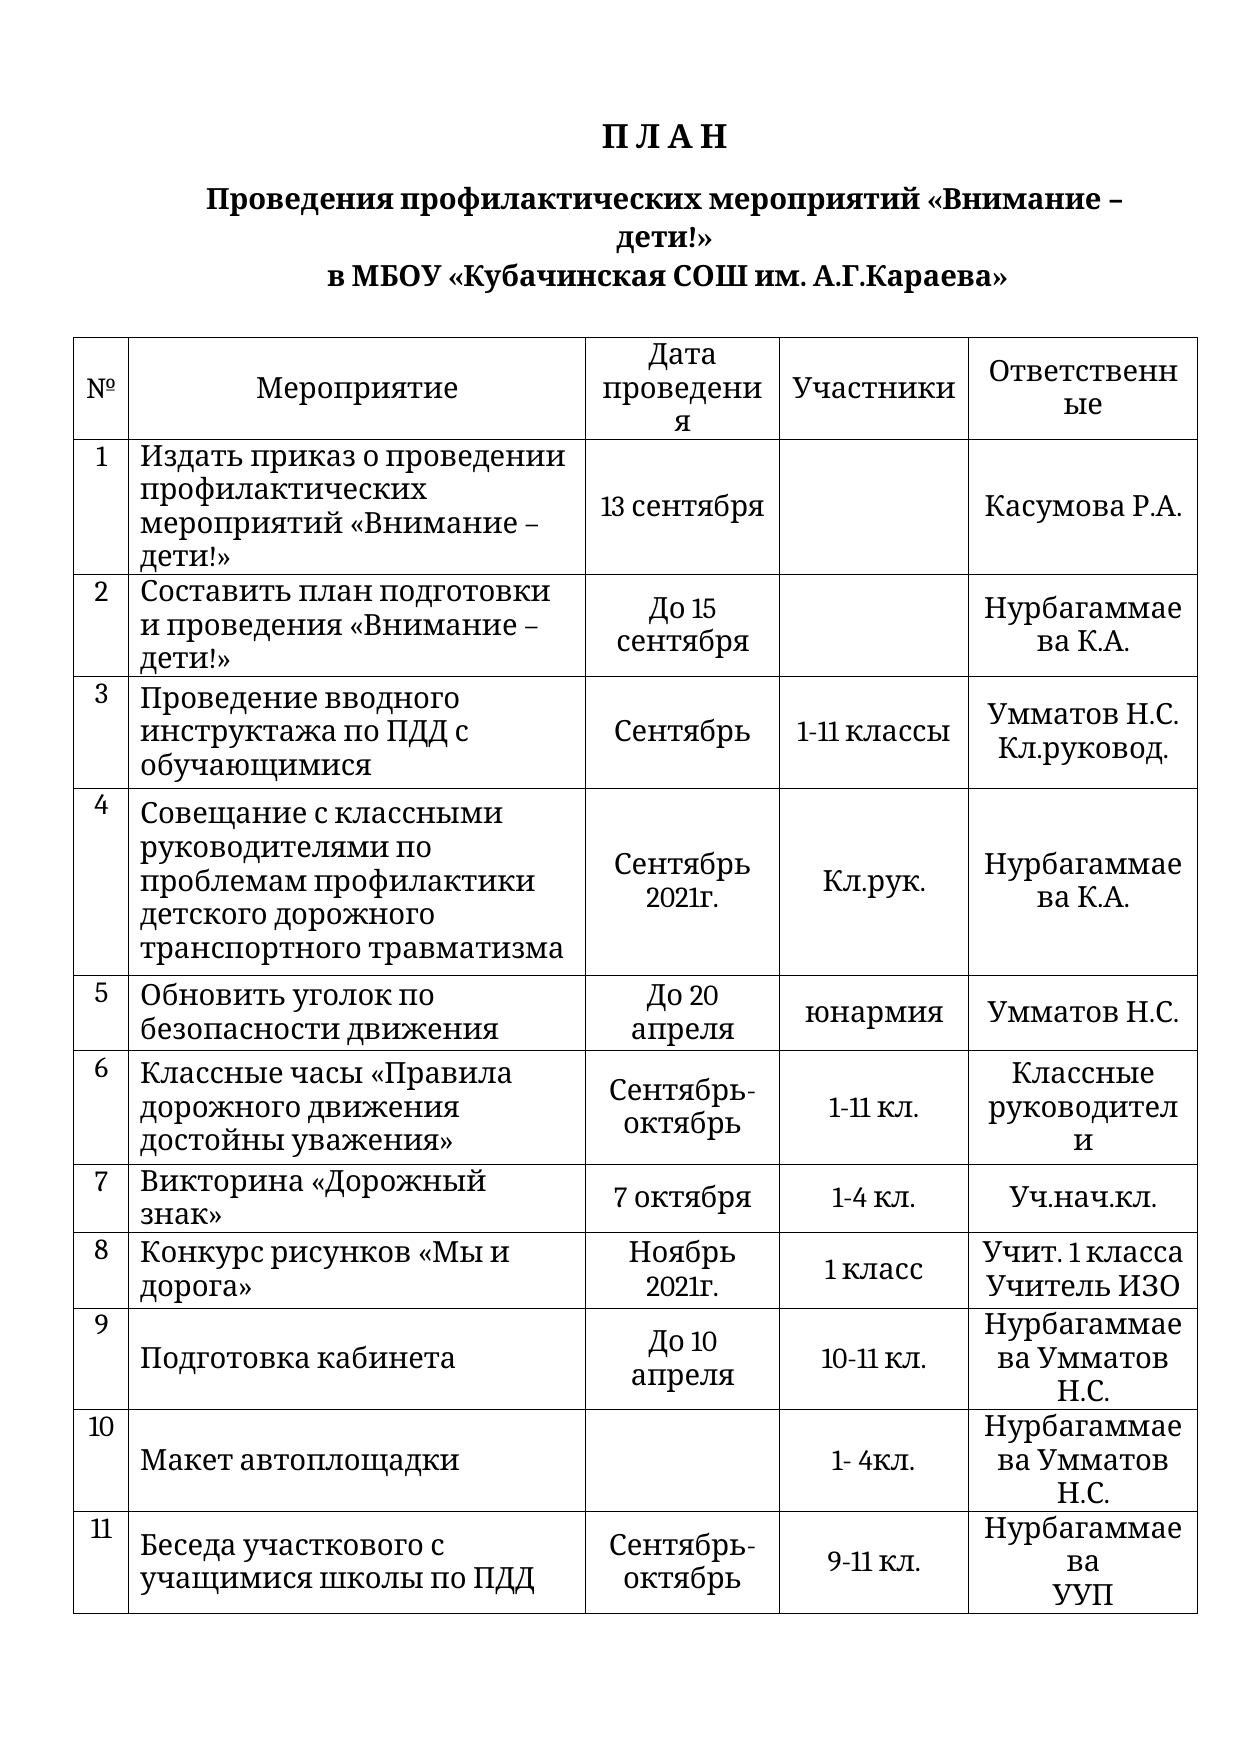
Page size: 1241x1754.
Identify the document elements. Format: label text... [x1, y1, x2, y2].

table_header Ответственные [969, 338, 1197, 439]
table_cell 7 [74, 1165, 128, 1232]
table_cell 10-11 кл. [780, 1309, 968, 1409]
table_cell Издать приказ о проведении профилактических мероприятий «Внимание – дети!» [129, 440, 585, 574]
table_cell 11 [74, 1512, 128, 1612]
text П Л А Н [177, 118, 1152, 156]
table_cell 1-4 кл. [780, 1165, 968, 1232]
table_cell 1-11 классы [780, 677, 968, 787]
table_header № [74, 338, 128, 439]
table_cell 9-11 кл. [780, 1512, 968, 1612]
table_cell Совещание с классными руководителями по проблемам профилактики детского дорожного транспортного травматизма [129, 789, 585, 975]
table_cell Викторина «Дорожный знак» [129, 1165, 585, 1232]
table_cell Нурбагаммаева К.А. [969, 789, 1197, 975]
table_cell Умматов Н.С. [969, 976, 1197, 1050]
table_header Мероприятие [129, 338, 585, 439]
table_cell Умматов Н.С. Кл.руковод. [969, 677, 1197, 787]
table_cell Сентябрь [586, 677, 779, 787]
table_cell 13 сентября [586, 440, 779, 574]
table_cell 1- 4кл. [780, 1410, 968, 1511]
table_cell 4 [74, 789, 128, 975]
table_cell Проведение вводного инструктажа по ПДД с обучающимися [129, 677, 585, 787]
table_cell 1-11 кл. [780, 1051, 968, 1164]
table_cell Составить план подготовки и проведения «Внимание – дети!» [129, 575, 585, 676]
table_cell Нурбагаммаева Умматов Н.С. [969, 1410, 1197, 1511]
table_cell 1 [74, 440, 128, 574]
table_cell До 10 апреля [586, 1309, 779, 1409]
table_cell Учит. 1 класса Учитель ИЗО [969, 1233, 1197, 1307]
table_cell 2 [74, 575, 128, 676]
table_cell [780, 440, 968, 574]
table_cell Макет автоплощадки [129, 1410, 585, 1511]
table_cell Уч.нач.кл. [969, 1165, 1197, 1232]
table_cell До 20 апреля [586, 976, 779, 1050]
table_cell Конкурс рисунков «Мы и дорога» [129, 1233, 585, 1307]
table_cell Кл.рук. [780, 789, 968, 975]
table_cell Подготовка кабинета [129, 1309, 585, 1409]
table_cell Ноябрь 2021г. [586, 1233, 779, 1307]
table_header Дата проведения [586, 338, 779, 439]
table_cell Сентябрь 2021г. [586, 789, 779, 975]
table_cell Классные часы «Правила дорожного движения достойны уважения» [129, 1051, 585, 1164]
table_cell Сентябрь-октябрь [586, 1512, 779, 1612]
table_cell 3 [74, 677, 128, 787]
table_cell Классные руководители [969, 1051, 1197, 1164]
table_cell 10 [74, 1410, 128, 1511]
table_cell 6 [74, 1051, 128, 1164]
table_cell Нурбагаммаева УУП [969, 1512, 1197, 1612]
table_cell Беседа участкового с учащимися школы по ПДД [129, 1512, 585, 1612]
table_header Участники [780, 338, 968, 439]
table_cell юнармия [780, 976, 968, 1050]
table_cell Нурбагаммаева Умматов Н.С. [969, 1309, 1197, 1409]
table_cell Касумова Р.А. [969, 440, 1197, 574]
table_cell Сентябрь-октябрь [586, 1051, 779, 1164]
text в МБОУ «Кубачинская СОШ им. А.Г.Караева» [177, 260, 1152, 294]
text Проведения профилактических мероприятий «Внимание – дети!» [177, 183, 1152, 255]
table_cell 5 [74, 976, 128, 1050]
table_cell 9 [74, 1309, 128, 1409]
table_cell [586, 1410, 779, 1511]
table_cell Обновить уголок по безопасности движения [129, 976, 585, 1050]
table_cell [780, 575, 968, 676]
table_cell Нурбагаммаева К.А. [969, 575, 1197, 676]
table_cell 8 [74, 1233, 128, 1307]
table_cell 1 класс [780, 1233, 968, 1307]
table_cell До 15 сентября [586, 575, 779, 676]
table_cell 7 октября [586, 1165, 779, 1232]
